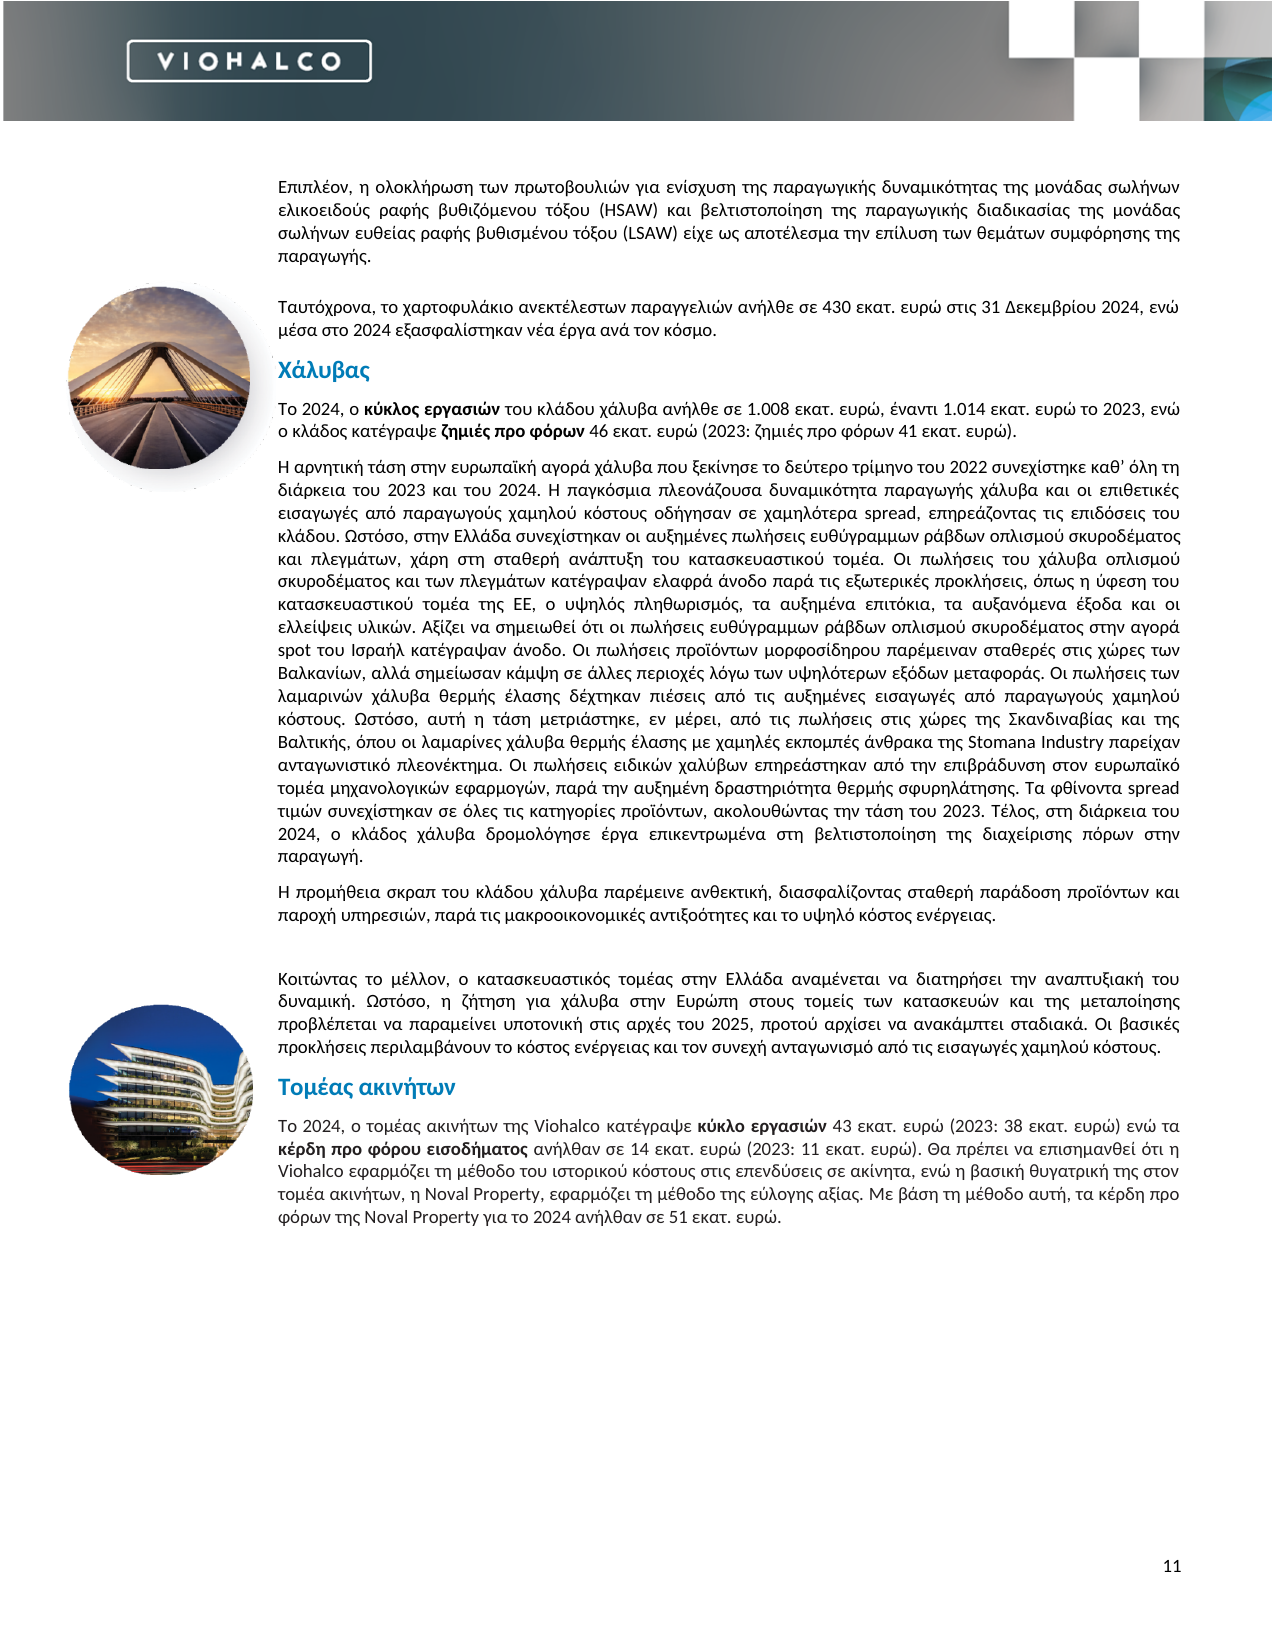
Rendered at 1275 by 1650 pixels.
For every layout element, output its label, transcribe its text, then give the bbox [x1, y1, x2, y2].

subtitle Τομέας ακινήτων [278, 1071, 1181, 1101]
picture [3, 1, 1272, 121]
subtitle Κοιτώντας το μέλλον, ο κατασκευαστικός τομέας στην Ελλάδα αναμένεται να διατηρήσει την αναπτυξιακή του δυναμική. Ωστόσο, η ζήτηση για χάλυβα στην Ευρώπη στους τομείς των κατασκευών και της μεταποίησης προβλέπεται να παραμείνει υποτονική στις αρχές του 2025, προτού αρχίσει να ανακάμπτει σταδιακά. Οι βασικές προκλήσεις περιλαμβάνουν το κόστος ενέργειας και τον συνεχή ανταγωνισμό από τις εισαγωγές χαμηλού κόστους. [278, 967, 1181, 1058]
subtitle Η αρνητική τάση στην ευρωπαϊκή αγορά χάλυβα που ξεκίνησε το δεύτερο τρίμηνο του 2022 συνεχίστηκε καθ’ όλη τη διάρκεια του 2023 και του 2024. Η παγκόσμια πλεονάζουσα δυναμικότητα παραγωγής χάλυβα και οι επιθετικές εισαγωγές από παραγωγούς χαμηλού κόστους οδήγησαν σε χαμηλότερα spread, επηρεάζοντας τις επιδόσεις του κλάδου. Ωστόσο, στην Ελλάδα συνεχίστηκαν οι αυξημένες πωλήσεις ευθύγραμμων ράβδων οπλισμού σκυροδέματος και πλεγμάτων, χάρη στη σταθερή ανάπτυξη του κατασκευαστικού τομέα. Οι πωλήσεις του χάλυβα οπλισμού σκυροδέματος και των πλεγμάτων κατέγραψαν ελαφρά άνοδο παρά τις εξωτερικές προκλήσεις, όπως η ύφεση του κατασκευαστικού τομέα της ΕΕ, ο υψηλός πληθωρισμός, τα αυξημένα επιτόκια, τα αυξανόμενα έξοδα και οι ελλείψεις υλικών. Αξίζει να σημειωθεί ότι οι πωλήσεις ευθύγραμμων ράβδων οπλισμού σκυροδέματος στην αγορά spot του Ισραήλ κατέγραψαν άνοδο. Οι πωλήσεις προϊόντων μορφοσίδηρου παρέμειναν σταθερές στις χώρες των Βαλκανίων, αλλά σημείωσαν κάμψη σε άλλες περιοχές λόγω των υψηλότερων εξόδων μεταφοράς. Οι πωλήσεις των λαμαρινών χάλυβα θερμής έλασης δέχτηκαν πιέσεις από τις αυξημένες εισαγωγές από παραγωγούς χαμηλού κόστους. Ωστόσο, αυτή η τάση μετριάστηκε, εν μέρει, από τις πωλήσεις στις χώρες της Σκανδιναβίας και της Βαλτικής, όπου οι λαμαρίνες χάλυβα θερμής έλασης με χαμηλές εκπομπές άνθρακα της Stomana Industry παρείχαν ανταγωνιστικό πλεονέκτημα. Οι πωλήσεις ειδικών χαλύβων επηρεάστηκαν από την επιβράδυνση στον ευρωπαϊκό τομέα μηχανολογικών εφαρμογών, παρά την αυξημένη δραστηριότητα θερμής σφυρηλάτησης. Τα φθίνοντα spread τιμών συνεχίστηκαν σε όλες τις κατηγορίες προϊόντων, ακολουθώντας την τάση του 2023. Τέλος, στη διάρκεια του 2024, ο κλάδος χάλυβα δρομολόγησε έργα επικεντρωμένα στη βελτιστοποίηση της διαχείρισης πόρων στην παραγωγή. [278, 455, 1181, 868]
subtitle Το 2024, ο κύκλος εργασιών του κλάδου χάλυβα ανήλθε σε 1.008 εκατ. ευρώ, έναντι 1.014 εκατ. ευρώ το 2023, ενώ ο κλάδος κατέγραψε ζημιές προ φόρων 46 εκατ. ευρώ (2023: ζημιές προ φόρων 41 εκατ. ευρώ). [278, 397, 1181, 443]
subtitle Χάλυβας [278, 354, 1181, 384]
subtitle Η προμήθεια σκραπ του κλάδου χάλυβα παρέμεινε ανθεκτική, διασφαλίζοντας σταθερή παράδοση προϊόντων και παροχή υπηρεσιών, παρά τις μακροοικονομικές αντιξοότητες και το υψηλό κόστος ενέργειας. [278, 880, 1181, 926]
picture [68, 1003, 253, 1175]
subtitle Το 2024, ο τομέας ακινήτων της Viohalco κατέγραψε κύκλο εργασιών 43 εκατ. ευρώ (2023: 38 εκατ. ευρώ) ενώ τα κέρδη προ φόρου εισοδήματος ανήλθαν σε 14 εκατ. ευρώ (2023: 11 εκατ. ευρώ). Θα πρέπει να επισημανθεί ότι η Viohalco εφαρμόζει τη μέθοδο του ιστορικού κόστους στις επενδύσεις σε ακίνητα, ενώ η βασική θυγατρική της στον τομέα ακινήτων, η Noval Property, εφαρμόζει τη μέθοδο της εύλογης αξίας. Με βάση τη μέθοδο αυτή, τα κέρδη προ φόρων της Noval Property για το 2024 ανήλθαν σε 51 εκατ. ευρώ. [278, 1114, 1181, 1228]
text Επιπλέον, η ολοκλήρωση των πρωτοβουλιών για ενίσχυση της παραγωγικής δυναμικότητας της μονάδας σωλήνων ελικοειδούς ραφής βυθιζόμενου τόξου (HSAW) και βελτιστοποίηση της παραγωγικής διαδικασίας της μονάδας σωλήνων ευθείας ραφής βυθισμένου τόξου (LSAW) είχε ως αποτέλεσμα την επίλυση των θεμάτων συμφόρησης της παραγωγής. [278, 176, 1181, 267]
picture [66, 280, 276, 492]
text Ταυτόχρονα, το χαρτοφυλάκιο ανεκτέλεστων παραγγελιών ανήλθε σε 430 εκατ. ευρώ στις 31 Δεκεμβρίου 2024, ενώ μέσα στο 2024 εξασφαλίστηκαν νέα έργα ανά τον κόσμο. [278, 295, 1181, 341]
